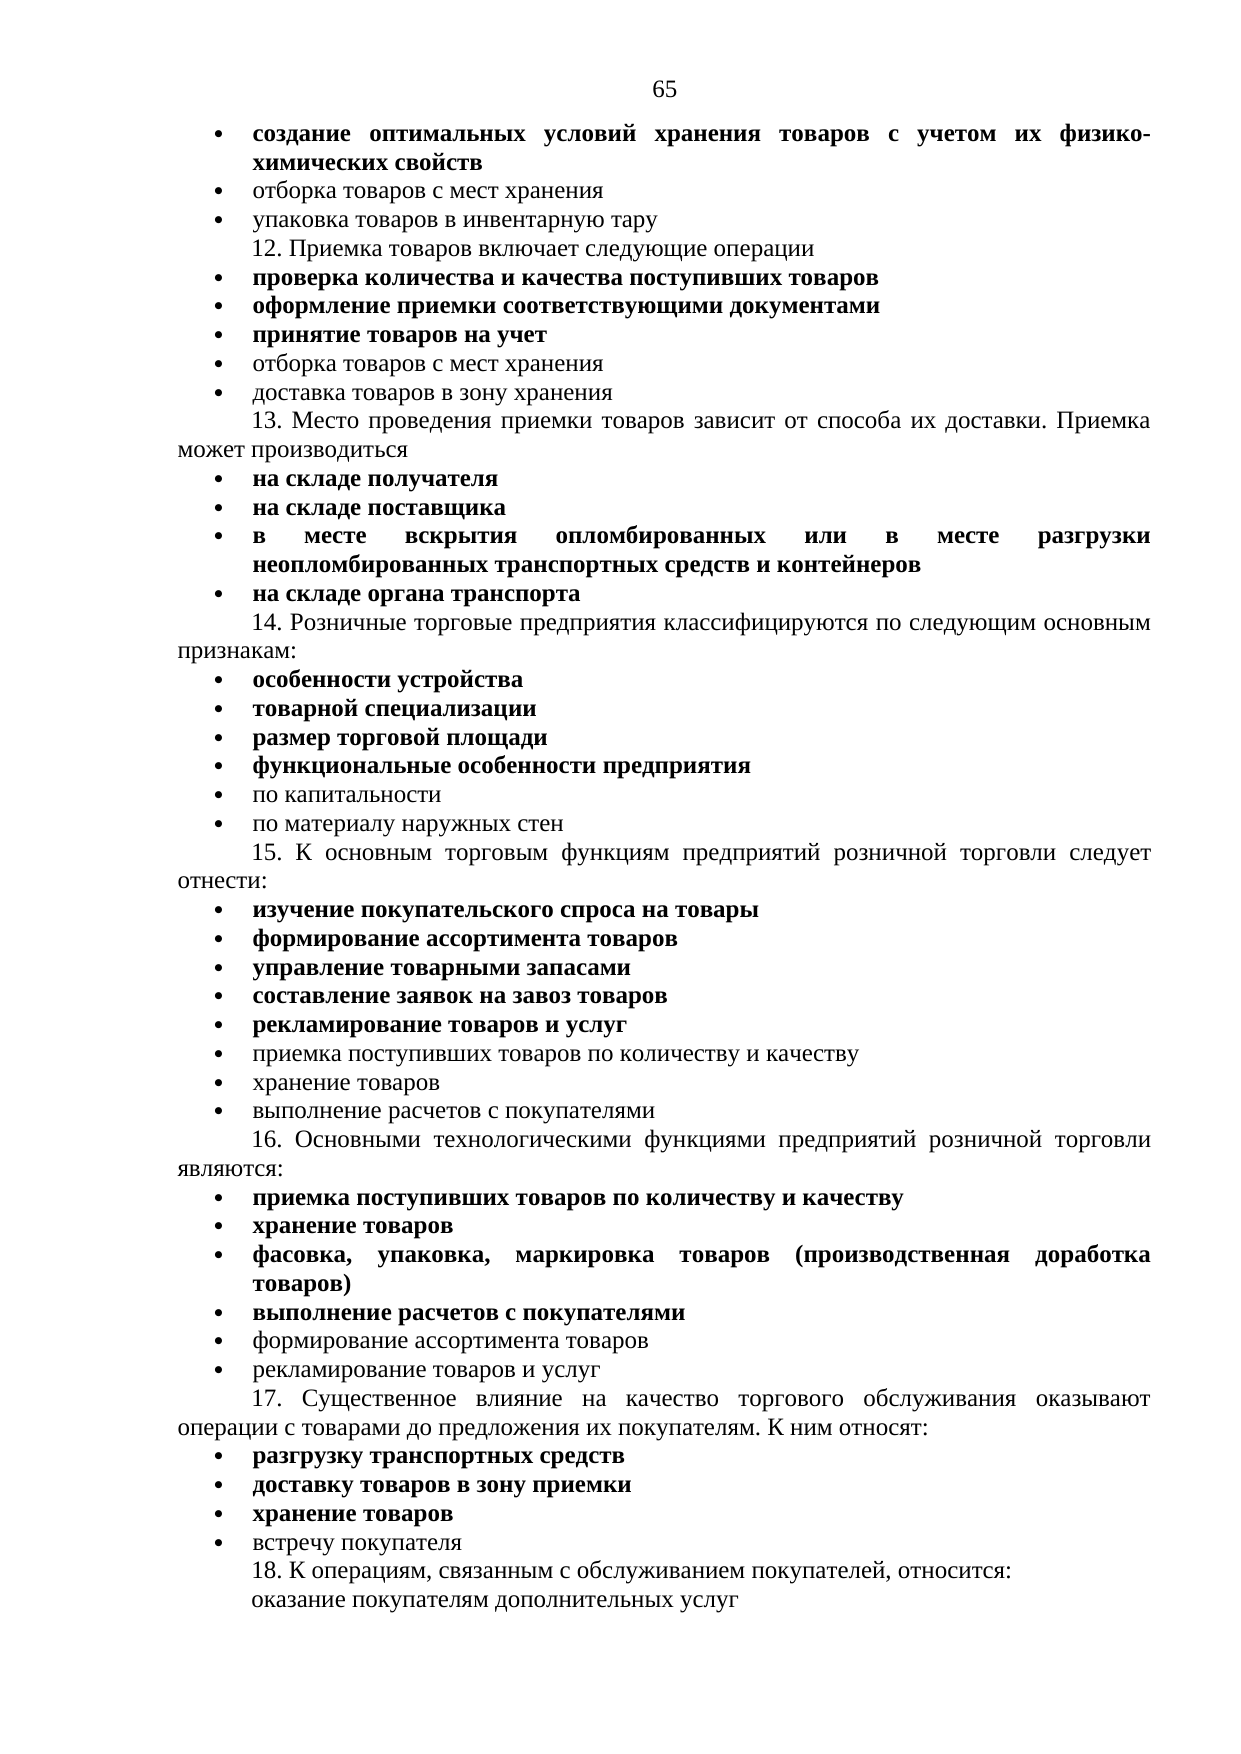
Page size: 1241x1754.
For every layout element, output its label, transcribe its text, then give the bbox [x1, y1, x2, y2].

list хранение товаров [215, 1067, 1152, 1096]
list отборка товаров с мест хранения [215, 176, 1152, 204]
text 18. К операциям, связанным с обслуживанием покупателей, относится: [177, 1556, 1152, 1584]
list разгрузку транспортных средств [215, 1441, 1152, 1469]
list доставку товаров в зону приемки [215, 1469, 1152, 1498]
list формирование ассортимента товаров [215, 923, 1152, 952]
list приемка поступивших товаров по количеству и качеству [215, 1182, 1152, 1211]
text 13. Место проведения приемки товаров зависит от способа их доставки. Приемка может производиться [177, 406, 1152, 463]
list по капитальности [215, 779, 1152, 808]
text 12. Приемка товаров включает следующие операции [177, 233, 1152, 262]
list фасовка, упаковка, маркировка товаров (производственная доработка товаров) [215, 1239, 1152, 1297]
list выполнение расчетов с покупателями [215, 1096, 1152, 1124]
list особенности устройства [215, 664, 1152, 693]
list размер торговой площади [215, 722, 1152, 751]
list управление товарными запасами [215, 952, 1152, 981]
text 16. Основными технологическими функциями предприятий розничной торговли являются: [177, 1124, 1152, 1182]
list доставка товаров в зону хранения [215, 377, 1152, 406]
list в месте вскрытия опломбированных или в месте разгрузки неопломбированных транспортных средств и контейнеров [215, 521, 1152, 578]
list отборка товаров с мест хранения [215, 348, 1152, 377]
text оказание покупателям дополнительных услуг [177, 1584, 1152, 1613]
list товарной специализации [215, 693, 1152, 722]
list оформление приемки соответствующими документами [215, 291, 1152, 319]
list рекламирование товаров и услуг [215, 1009, 1152, 1038]
list приемка поступивших товаров по количеству и качеству [215, 1038, 1152, 1067]
text 17. Существенное влияние на качество торгового обслуживания оказывают операции с товарами до предложения их покупателям. К ним относят: [177, 1383, 1152, 1441]
list рекламирование товаров и услуг [215, 1354, 1152, 1383]
list проверка количества и качества поступивших товаров [215, 262, 1152, 291]
text 14. Розничные торговые предприятия классифицируются по следующим основным признакам: [177, 607, 1152, 664]
list составление заявок на завоз товаров [215, 981, 1152, 1009]
list функциональные особенности предприятия [215, 751, 1152, 779]
list хранение товаров [215, 1498, 1152, 1527]
list принятие товаров на учет [215, 319, 1152, 348]
list хранение товаров [215, 1211, 1152, 1239]
list на складе поставщика [215, 492, 1152, 521]
list выполнение расчетов с покупателями [215, 1297, 1152, 1326]
list на складе получателя [215, 463, 1152, 492]
list по материалу наружных стен [215, 808, 1152, 837]
list создание оптимальных условий хранения товаров с учетом их физико-химических свойств [215, 118, 1152, 176]
text 15. К основным торговым функциям предприятий розничной торговли следует отнести: [177, 837, 1152, 894]
list встречу покупателя [215, 1527, 1152, 1556]
list изучение покупательского спроса на товары [215, 894, 1152, 923]
list упаковка товаров в инвентарную тару [215, 204, 1152, 233]
list на складе органа транспорта [215, 578, 1152, 607]
list формирование ассортимента товаров [215, 1326, 1152, 1354]
